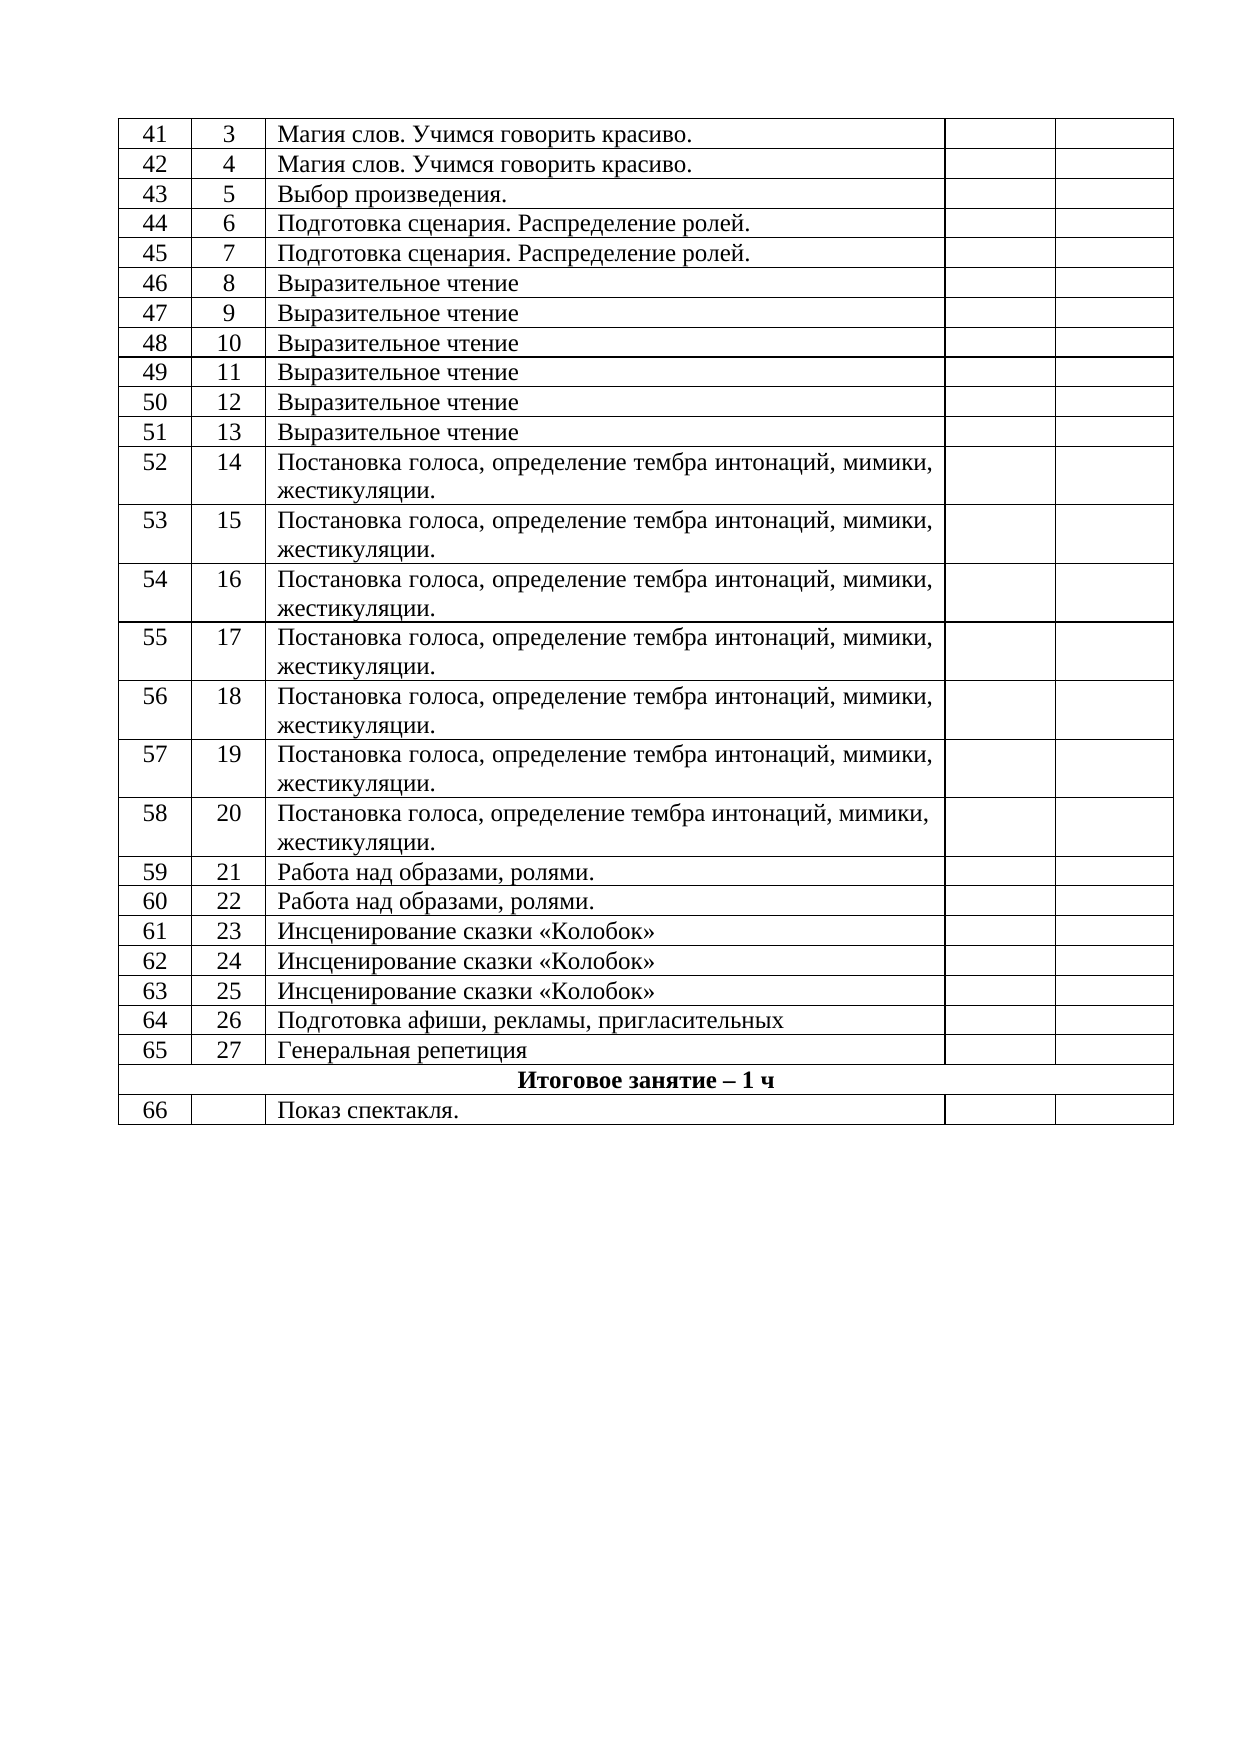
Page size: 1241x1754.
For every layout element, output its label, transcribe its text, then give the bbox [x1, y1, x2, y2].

table_cell Постановка голоса, определение тембра интонаций, мимики, жестикуляции. [266, 623, 944, 680]
table_cell [946, 1095, 1055, 1124]
table_cell 3 [192, 119, 265, 148]
table_cell [946, 328, 1055, 356]
table_cell [1056, 447, 1173, 504]
table_cell [1056, 328, 1173, 356]
table_cell 58 [119, 798, 191, 856]
table_cell 17 [192, 623, 265, 680]
table_cell Выразительное чтение [266, 268, 944, 297]
table_cell 66 [119, 1095, 191, 1124]
table_cell 26 [192, 1006, 265, 1034]
table_cell 47 [119, 298, 191, 327]
table_cell 54 [119, 564, 191, 621]
table_cell [946, 238, 1055, 267]
table_cell [1056, 857, 1173, 885]
table_cell [1056, 238, 1173, 267]
table_cell 64 [119, 1006, 191, 1034]
table_cell 25 [192, 976, 265, 1004]
table_cell 6 [192, 209, 265, 237]
table_cell [1056, 505, 1173, 563]
table_cell 5 [192, 179, 265, 207]
table_cell 50 [119, 387, 191, 416]
table_cell [946, 886, 1055, 915]
table_cell [946, 268, 1055, 297]
table_cell 21 [192, 857, 265, 885]
table_cell 51 [119, 417, 191, 446]
table_cell Выбор произведения. [266, 179, 944, 207]
table_cell Постановка голоса, определение тембра интонаций, мимики, жестикуляции. [266, 798, 944, 856]
table_cell [1056, 946, 1173, 975]
table_cell [946, 1035, 1055, 1064]
table_cell 60 [119, 886, 191, 915]
table_cell [1056, 358, 1173, 386]
table_cell Инсценирование сказки «Колобок» [266, 946, 944, 975]
table_cell 27 [192, 1035, 265, 1064]
table_cell [1056, 298, 1173, 327]
table_cell 46 [119, 268, 191, 297]
table_cell 65 [119, 1035, 191, 1064]
table_cell 55 [119, 623, 191, 680]
table_cell Подготовка сценария. Распределение ролей. [266, 238, 944, 267]
table_cell 59 [119, 857, 191, 885]
table_cell Постановка голоса, определение тембра интонаций, мимики, жестикуляции. [266, 505, 944, 563]
table_cell Инсценирование сказки «Колобок» [266, 916, 944, 945]
table_cell 16 [192, 564, 265, 621]
table_cell [1056, 740, 1173, 797]
table_cell 57 [119, 740, 191, 797]
table_cell Работа над образами, ролями. [266, 857, 944, 885]
table_cell 48 [119, 328, 191, 356]
table_cell Постановка голоса, определение тембра интонаций, мимики, жестикуляции. [266, 681, 944, 738]
table_cell Генеральная репетиция [266, 1035, 944, 1064]
table_cell [1056, 417, 1173, 446]
table_cell [1056, 564, 1173, 621]
table_cell 7 [192, 238, 265, 267]
table_cell 12 [192, 387, 265, 416]
table_cell [1056, 149, 1173, 178]
table_cell [946, 564, 1055, 621]
table_cell [1056, 1035, 1173, 1064]
table_cell [946, 119, 1055, 148]
table_cell [946, 298, 1055, 327]
table_cell 14 [192, 447, 265, 504]
table_cell [1056, 1095, 1173, 1124]
table_cell [1056, 623, 1173, 680]
table_cell [1056, 268, 1173, 297]
table_cell [946, 798, 1055, 856]
table_cell [946, 946, 1055, 975]
table_cell [946, 387, 1055, 416]
table_cell Выразительное чтение [266, 417, 944, 446]
table_cell 45 [119, 238, 191, 267]
table_cell Магия слов. Учимся говорить красиво. [266, 119, 944, 148]
table_cell 62 [119, 946, 191, 975]
table_cell Инсценирование сказки «Колобок» [266, 976, 944, 1004]
table_cell [1056, 1006, 1173, 1034]
table_cell Итоговое занятие – 1 ч [119, 1065, 1173, 1094]
table_cell 53 [119, 505, 191, 563]
table_cell Выразительное чтение [266, 328, 944, 356]
table_cell [946, 916, 1055, 945]
table_cell 41 [119, 119, 191, 148]
table_cell [946, 358, 1055, 386]
table_cell 23 [192, 916, 265, 945]
table_cell [192, 1095, 265, 1124]
table_cell Постановка голоса, определение тембра интонаций, мимики, жестикуляции. [266, 564, 944, 621]
table_cell [946, 209, 1055, 237]
table_cell [946, 681, 1055, 738]
table_cell 18 [192, 681, 265, 738]
table_cell Постановка голоса, определение тембра интонаций, мимики, жестикуляции. [266, 447, 944, 504]
table_cell 11 [192, 358, 265, 386]
table_cell 24 [192, 946, 265, 975]
table_cell 61 [119, 916, 191, 945]
table_cell 43 [119, 179, 191, 207]
table_cell Показ спектакля. [266, 1095, 944, 1124]
table_cell [1056, 119, 1173, 148]
table_cell 22 [192, 886, 265, 915]
table_cell [1056, 976, 1173, 1004]
table_cell [1056, 387, 1173, 416]
table_cell [946, 623, 1055, 680]
table_cell 63 [119, 976, 191, 1004]
table_cell 8 [192, 268, 265, 297]
table_cell [1056, 886, 1173, 915]
table_cell [946, 740, 1055, 797]
table_cell [1056, 209, 1173, 237]
table_cell Выразительное чтение [266, 298, 944, 327]
table_cell 56 [119, 681, 191, 738]
table_cell [1056, 179, 1173, 207]
table_cell 42 [119, 149, 191, 178]
table_cell 52 [119, 447, 191, 504]
table_cell 9 [192, 298, 265, 327]
table_cell [946, 1006, 1055, 1034]
table_cell [1056, 916, 1173, 945]
table_cell [946, 149, 1055, 178]
table_cell Постановка голоса, определение тембра интонаций, мимики, жестикуляции. [266, 740, 944, 797]
table_cell [946, 857, 1055, 885]
table_cell [946, 417, 1055, 446]
table_cell 4 [192, 149, 265, 178]
table_cell 19 [192, 740, 265, 797]
table_cell [946, 976, 1055, 1004]
table_cell 44 [119, 209, 191, 237]
table_cell 13 [192, 417, 265, 446]
table_cell [946, 505, 1055, 563]
table_cell 15 [192, 505, 265, 563]
table_cell Подготовка сценария. Распределение ролей. [266, 209, 944, 237]
table_cell [1056, 798, 1173, 856]
table_cell 20 [192, 798, 265, 856]
table_cell [1056, 681, 1173, 738]
table_cell Подготовка афиши, рекламы, пригласительных [266, 1006, 944, 1034]
table_cell Магия слов. Учимся говорить красиво. [266, 149, 944, 178]
table_cell [946, 447, 1055, 504]
table_cell Выразительное чтение [266, 358, 944, 386]
table_cell 10 [192, 328, 265, 356]
table_cell Работа над образами, ролями. [266, 886, 944, 915]
table_cell 49 [119, 358, 191, 386]
table_cell [946, 179, 1055, 207]
table_cell Выразительное чтение [266, 387, 944, 416]
